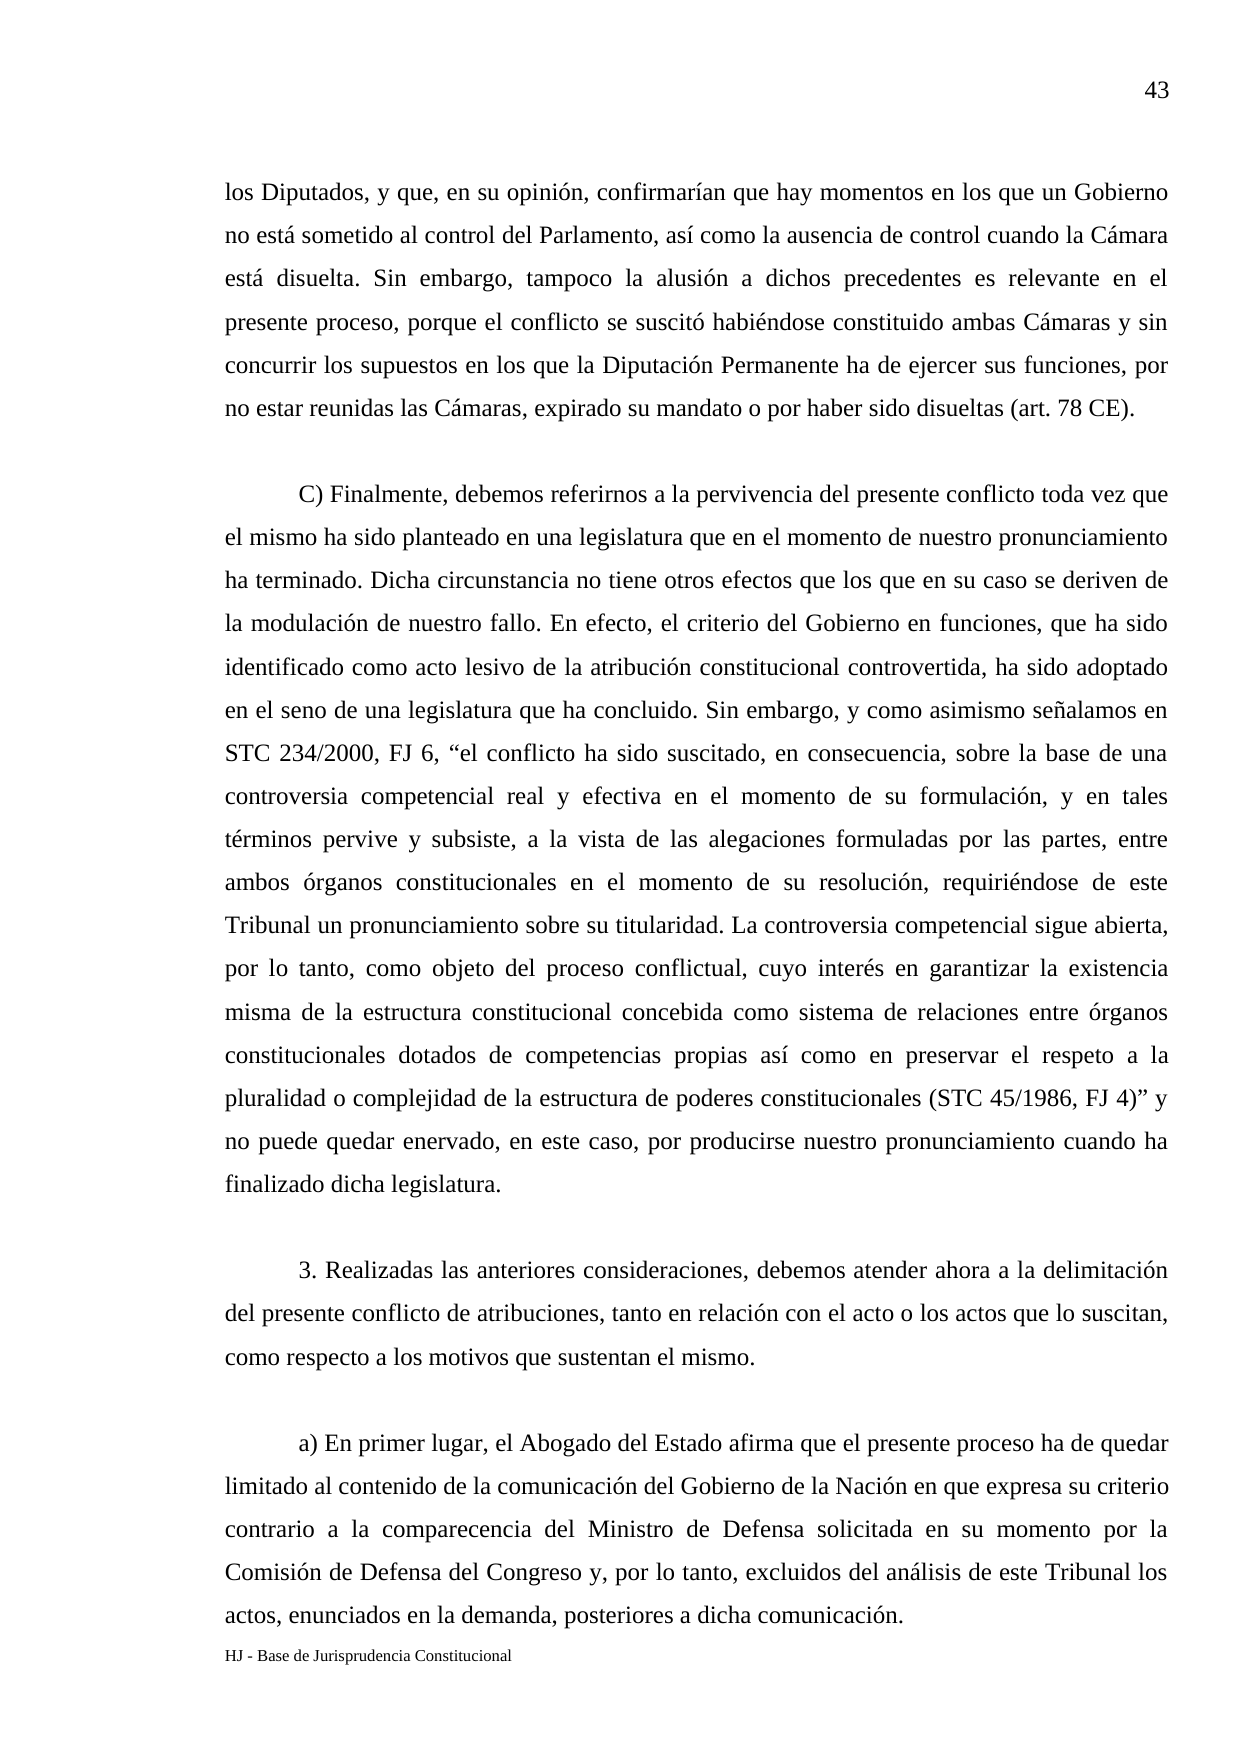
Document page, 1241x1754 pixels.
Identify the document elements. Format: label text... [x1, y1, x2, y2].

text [224, 177, 1169, 422]
text C) Finalmente, debemos referirnos a la pervivencia del presente conflicto toda vez que el mismo ha sido planteado en una legislatura que en el momento de nuestro pronunciamiento ha terminado. Dicha circunstancia no tiene otros efectos que los que en su caso se deriven de la modulación de nuestro fallo. En efecto, el criterio del Gobierno en funciones, que ha sido identificado como acto lesivo de la atribución constitucional controvertida, ha sido adoptado en el seno de una legislatura que ha concluido. Sin embargo, y como asimismo señalamos en STC 234/2000, FJ 6, “el conflicto ha sido suscitado, en consecuencia, sobre la base de una controversia competencial real y efectiva en el momento de su formulación, y en tales términos pervive y subsiste, a la vista de las alegaciones formuladas por las partes, entre ambos órganos constitucionales en el momento de su resolución, requiriéndose de este Tribunal un pronunciamiento sobre su titularidad. La controversia competencial sigue abierta, por lo tanto, como objeto del proceso conflictual, cuyo interés en garantizar la existencia misma de la estructura constitucional concebida como sistema de relaciones entre órganos constitucionales dotados de competencias propias así como en preservar el respeto a la pluralidad o complejidad de la estructura de poderes constitucionales (STC 45/1986, FJ 4)” y no puede quedar enervado, en este caso, por producirse nuestro pronunciamiento cuando ha finalizado dicha legislatura. [224, 479, 1169, 1198]
text 3. Realizadas las anteriores consideraciones, debemos atender ahora a la delimitación del presente conflicto de atribuciones, tanto en relación con el acto o los actos que lo suscitan, como respecto a los motivos que sustentan el mismo. [224, 1255, 1169, 1370]
text a) En primer lugar, el Abogado del Estado afirma que el presente proceso ha de quedar limitado al contenido de la comunicación del Gobierno de la Nación en que expresa su criterio contrario a la comparecencia del Ministro de Defensa solicitada en su momento por la Comisión de Defensa del Congreso y, por lo tanto, excluidos del análisis de este Tribunal los actos, enunciados en la demanda, posteriores a dicha comunicación. [224, 1428, 1169, 1629]
